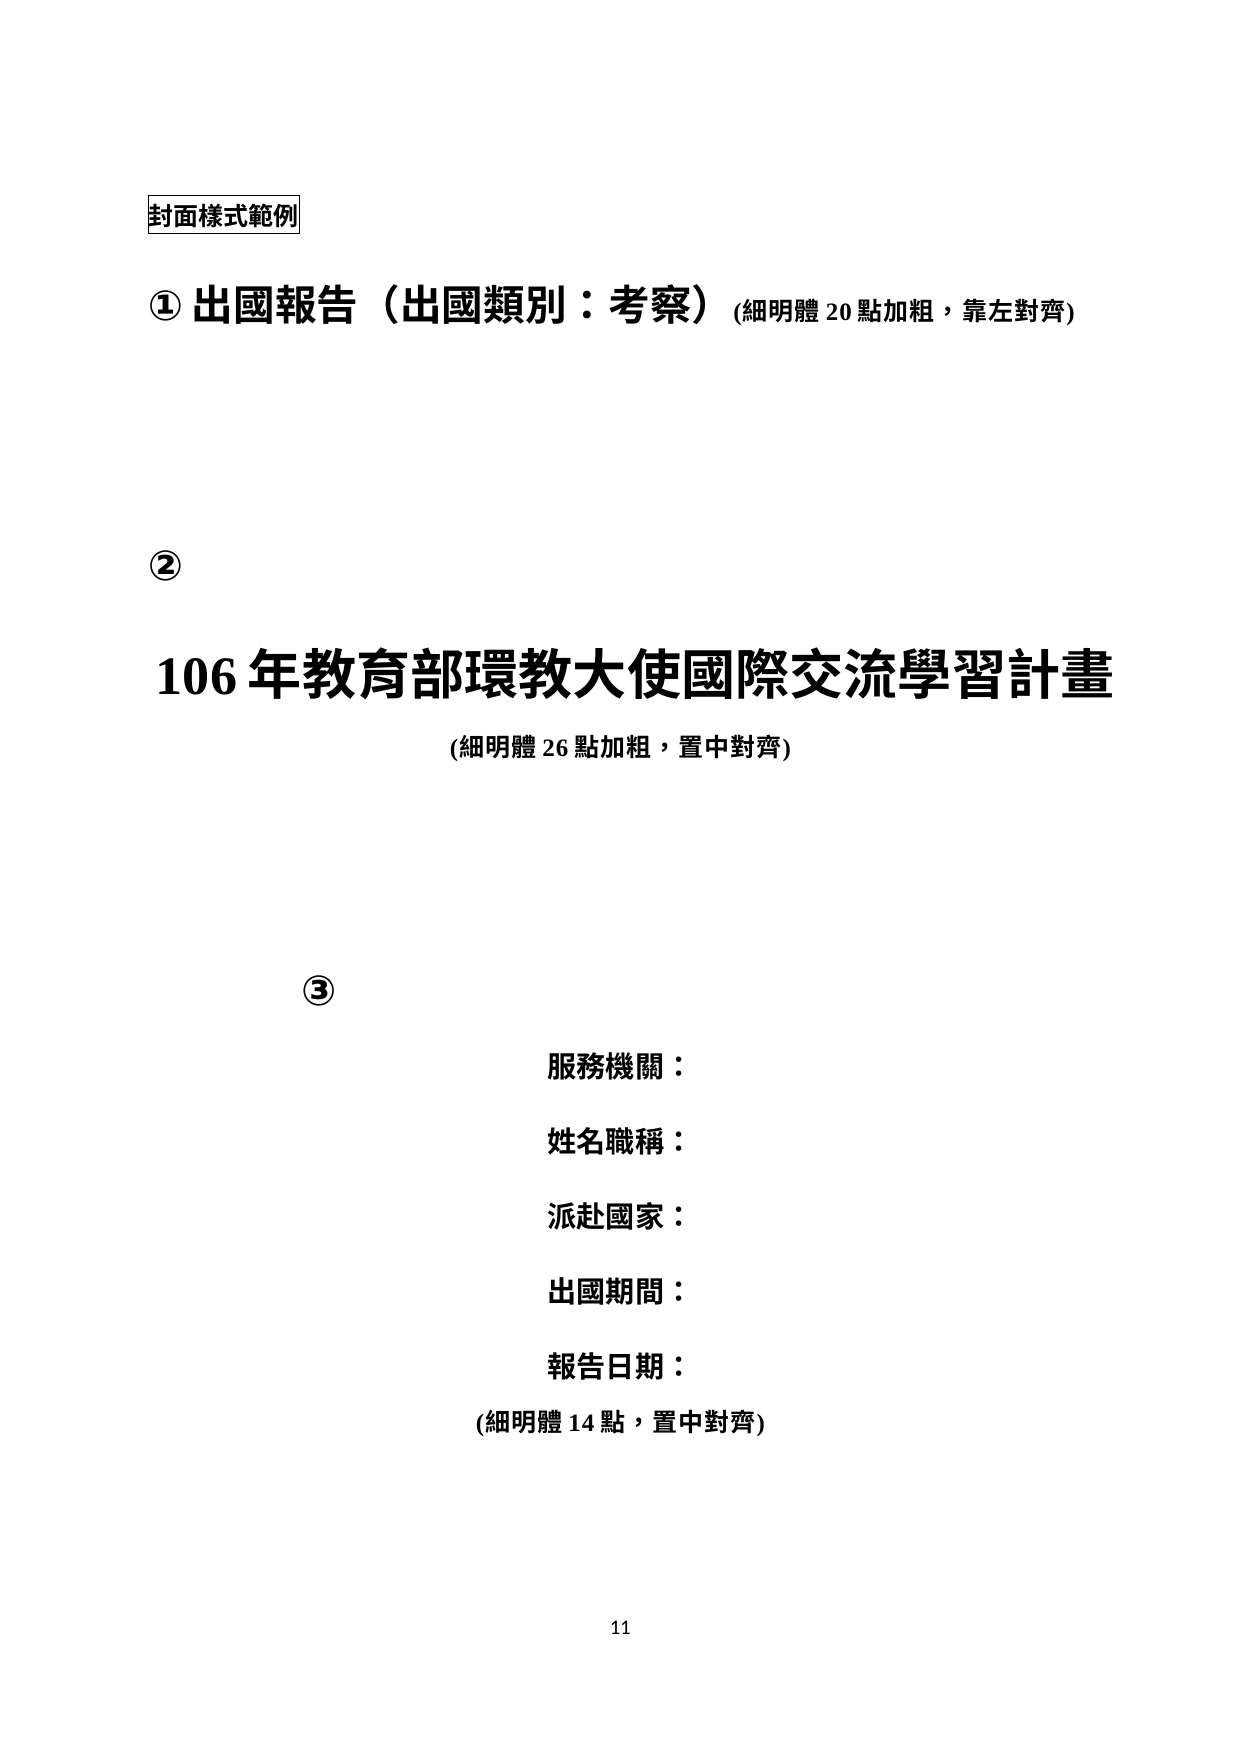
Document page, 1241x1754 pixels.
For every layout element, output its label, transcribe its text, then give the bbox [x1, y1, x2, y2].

text (細明體26點加粗，置中對齊) [148, 727, 1092, 764]
text 106年教育部環教大使國際交流學習計畫 [148, 614, 1122, 727]
text 服務機關： [148, 1027, 1092, 1102]
text 姓名職稱： [148, 1102, 1092, 1177]
text 封面樣式範例 [148, 177, 1092, 252]
text ③ [148, 952, 1092, 1027]
text ①出國報告（出國類別：考察）(細明體20點加粗，靠左對齊) [148, 264, 1092, 339]
text ② [148, 527, 1092, 602]
text (細明體14點，置中對齊) [148, 1402, 1092, 1439]
text 出國期間： [148, 1252, 1092, 1327]
text 派赴國家： [148, 1177, 1092, 1252]
text 報告日期： [148, 1327, 1092, 1402]
